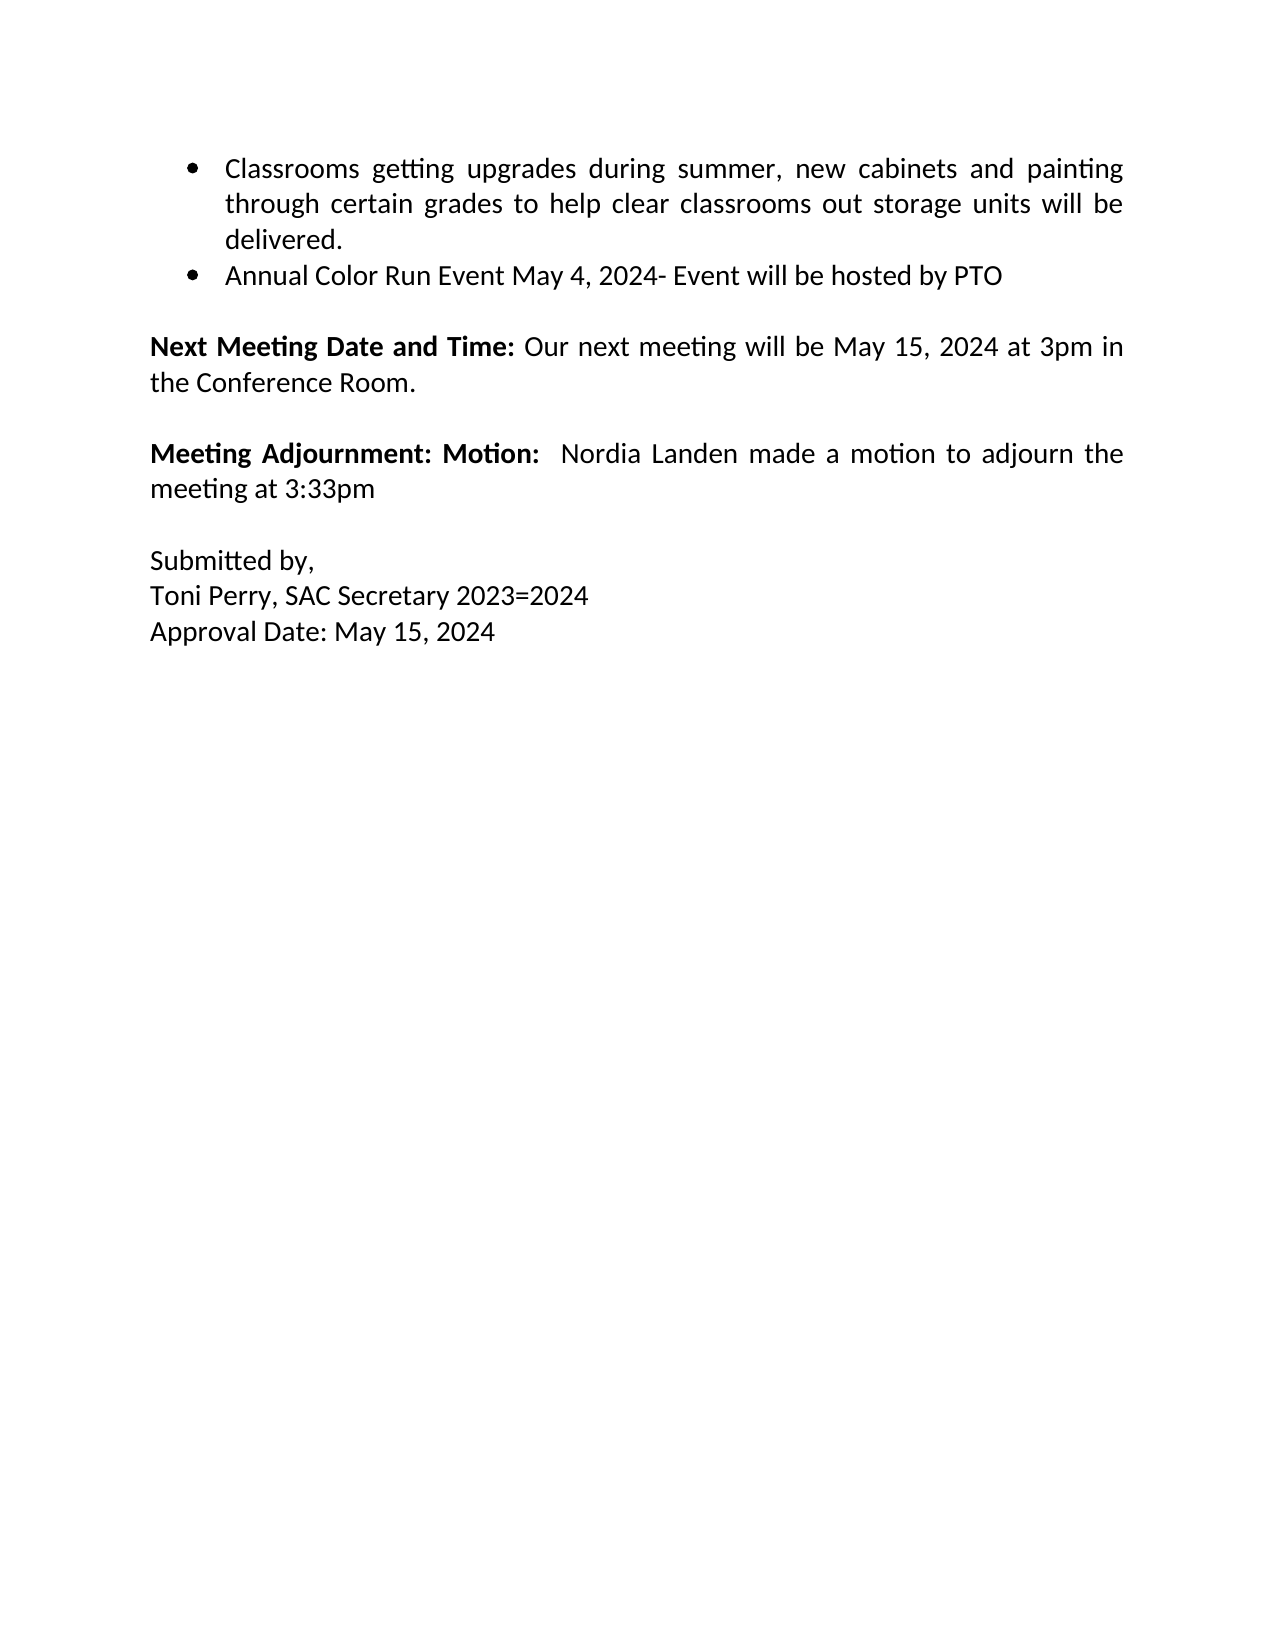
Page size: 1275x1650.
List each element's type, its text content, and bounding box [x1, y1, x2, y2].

list Annual Color Run Event May 4, 2024- Event will be hosted by PTO [187, 257, 1125, 292]
text Approval Date: May 15, 2024 [150, 613, 1125, 649]
list Classrooms getting upgrades during summer, new cabinets and painting through certain grades to help clear classrooms out storage units will be delivered. [187, 150, 1125, 257]
text Next Meeting Date and Time: Our next meeting will be May 15, 2024 at 3pm in the Conference Room. [150, 328, 1125, 399]
text Toni Perry, SAC Secretary 2023=2024 [150, 577, 1125, 613]
text Meeting Adjournment: Motion: Nordia Landen made a motion to adjourn the meeting at 3:33pm [150, 435, 1125, 506]
text Submitted by, [150, 542, 1125, 577]
